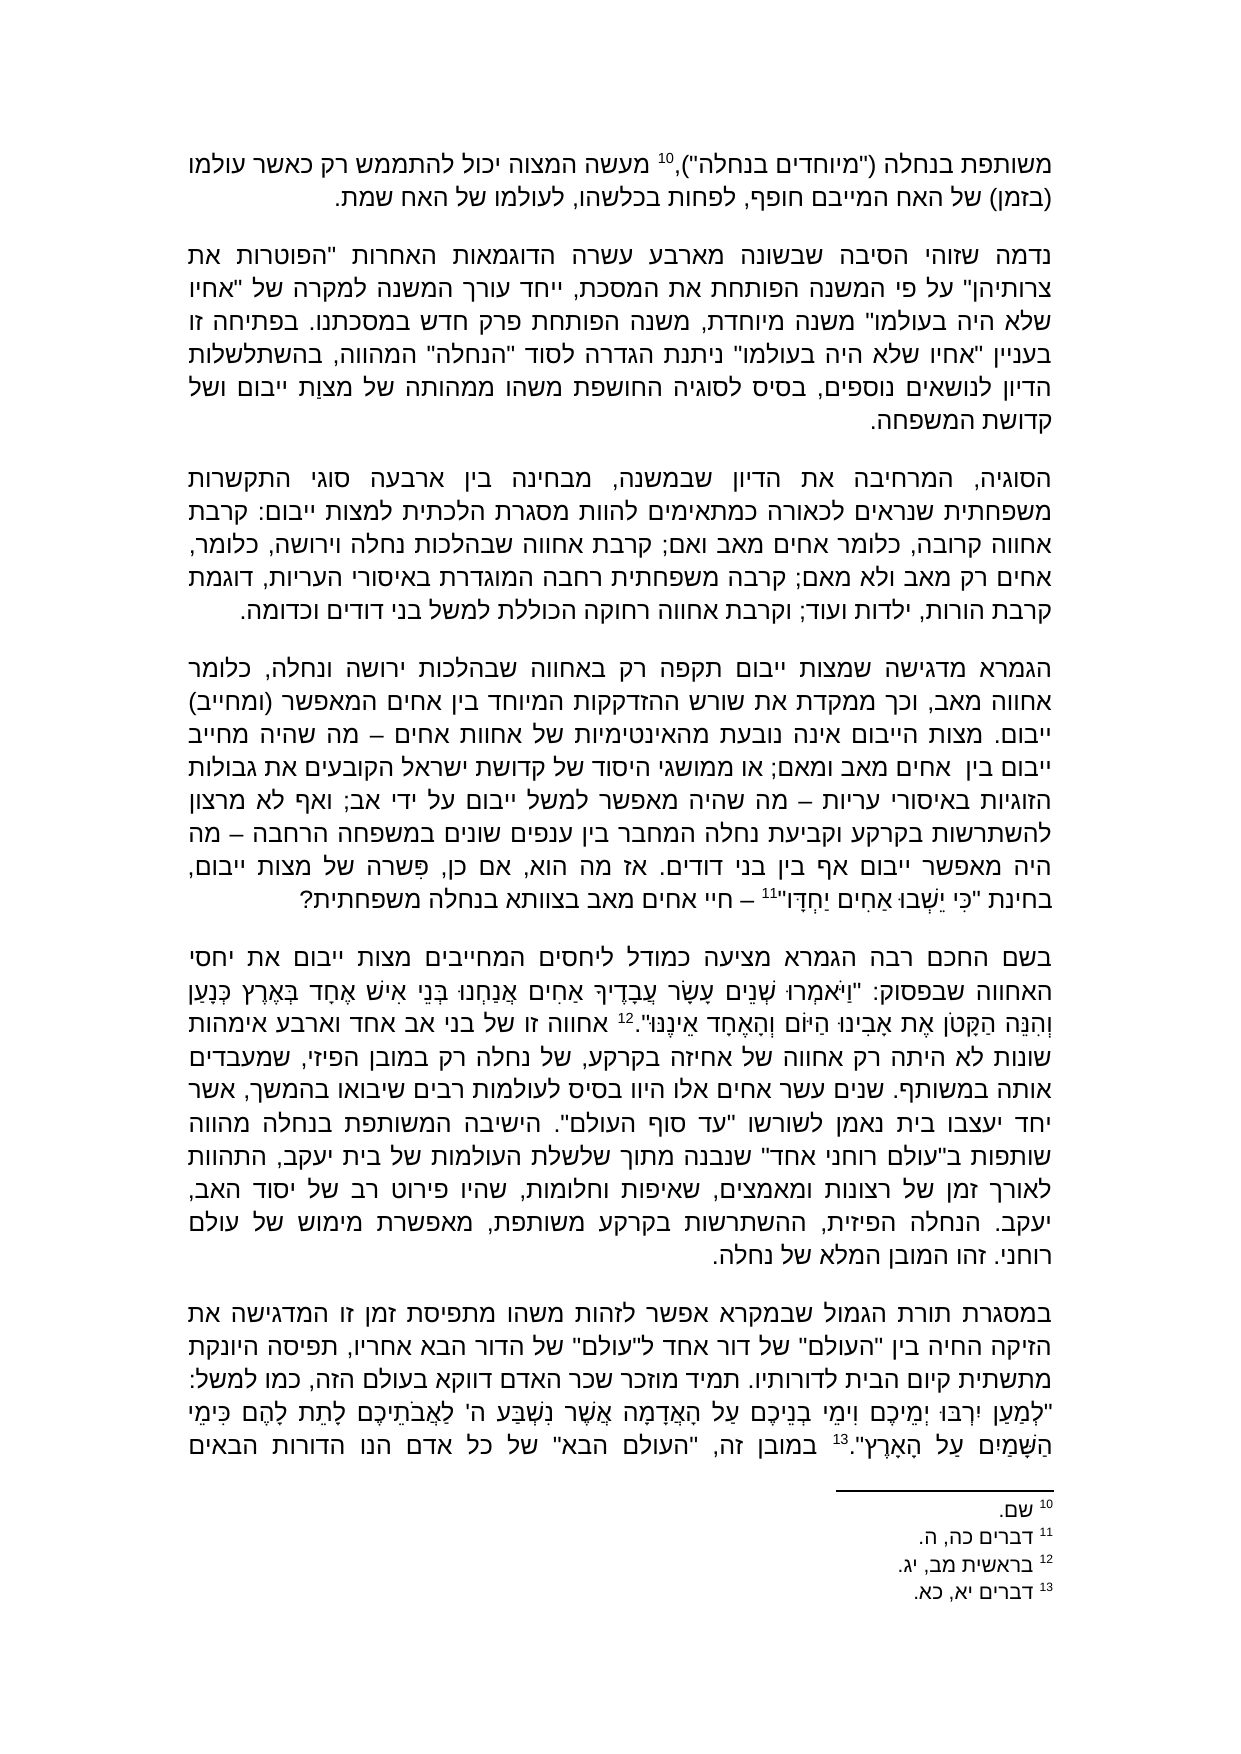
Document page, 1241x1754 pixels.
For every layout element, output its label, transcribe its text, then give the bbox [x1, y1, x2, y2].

text הסוגיה הראשונה בפרק השני במסכת (דפים יז-יח) יונקת ממושגי שורש אלו המתארים את זמן הדורות בחיי משפחה. הגמרא מנמקת את קביעת המשנה שאדם אינו יכול לייבם את אשת "אחיו שלא היה בעולמו" שמת ללא בנים, בכתוב בפרשת הייבום: " 'כי ישבו אחים יחדו' (דברים כה, ה) – שהיתה להם ישיבה אחת בעולם" ("עולם" במובן של מרחב ולא של זמן). היות שמצות הייבום מותנית בישיבה משותפת בנחלה ("מיוחדים בנחלה"), מעשה המצוה יכול להתממש רק כאשר עולמו (בזמן) של האח המייבם חופף, לפחות בכלשהו, לעולמו של האח שמת. [187, 150, 1053, 212]
text נדמה שזוהי הסיבה שבשונה מארבע עשרה הדוגמאות האחרות "הפוטרות את צרותיהן" על פי המשנה הפותחת את המסכת, ייחד עורך המשנה למקרה של "אחיו שלא היה בעולמו" משנה מיוחדת, משנה הפותחת פרק חדש במסכתנו. בפתיחה זו בעניין "אחיו שלא היה בעולמו" ניתנת הגדרה לסוד "הנחלה" המהווה, בהשתלשלות הדיון לנושאים נוספים, בסיס לסוגיה החושפת משהו ממהותה של מצוַת ייבום ושל קדושת המשפחה. [187, 241, 1053, 435]
text בשם החכם רבה הגמרא מציעה כמודל ליחסים המחייבים מצות ייבום את יחסי האחווה שבפסוק: "וַיֹּאמְרוּ שְׁנֵים עָשָׂר עֲבָדֶיךָ אַחִים אֲנַחְנוּ בְּנֵי אִישׁ אֶחָד בְּאֶרֶץ כְּנָעַן וְהִנֵּה הַקָּטֹן אֶת אָבִינוּ הַיּוֹם וְהָאֶחָד אֵינֶנּוּ". אחווה זו של בני אב אחד וארבע אימהות שונות לא היתה רק אחווה של אחיזה בקרקע, של נחלה רק במובן הפיזי, שמעבדים אותה במשותף. שנים עשר אחים אלו היוו בסיס לעולמות רבים שיבואו בהמשך, אשר יחד יעצבו בית נאמן לשורשו "עד סוף העולם". הישיבה המשותפת בנחלה מהווה שותפות ב"עולם רוחני אחד" שנבנה מתוך שלשלת העולמות של בית יעקב, התהוות לאורך זמן של רצונות ומאמצים, שאיפות וחלומות, שהיו פירוט רב של יסוד האב, יעקב. הנחלה הפיזית, ההשתרשות בקרקע משותפת, מאפשרת מימוש של עולם רוחני. זהו המובן המלא של נחלה. [187, 943, 1053, 1269]
text הסוגיה, המרחיבה את הדיון שבמשנה, מבחינה בין ארבעה סוגי התקשרות משפחתית שנראים לכאורה כמתאימים להוות מסגרת הלכתית למצות ייבום: קרבת אחווה קרובה, כלומר אחים מאב ואם; קרבת אחווה שבהלכות נחלה וירושה, כלומר, אחים רק מאב ולא מאם; קרבה משפחתית רחבה המוגדרת באיסורי העריות, דוגמת קרבת הורות, ילדות ועוד; וקרבת אחווה רחוקה הכוללת למשל בני דודים וכדומה. [187, 464, 1053, 625]
text הגמרא מדגישה שמצות ייבום תקפה רק באחווה שבהלכות ירושה ונחלה, כלומר אחווה מאב, וכך ממקדת את שורש ההזדקקות המיוחד בין אחים המאפשר (ומחייב) ייבום. מצות הייבום אינה נובעת מהאינטימיות של אחוות אחים – מה שהיה מחייב ייבום בין אחים מאב ומאם; או ממושגי היסוד של קדושת ישראל הקובעים את גבולות הזוגיות באיסורי עריות – מה שהיה מאפשר למשל ייבום על ידי אב; ואף לא מרצון להשתרשות בקרקע וקביעת נחלה המחבר בין ענפים שונים במשפחה הרחבה – מה היה מאפשר ייבום אף בין בני דודים. אז מה הוא, אם כן, פִּשרה של מצות ייבום, בחינת "כִּי יֵשְׁבוּ אַחִים יַחְדָּו" – חיי אחים מאב בצוותא בנחלה משפחתית? [187, 654, 1053, 914]
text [187, 1299, 1053, 1459]
